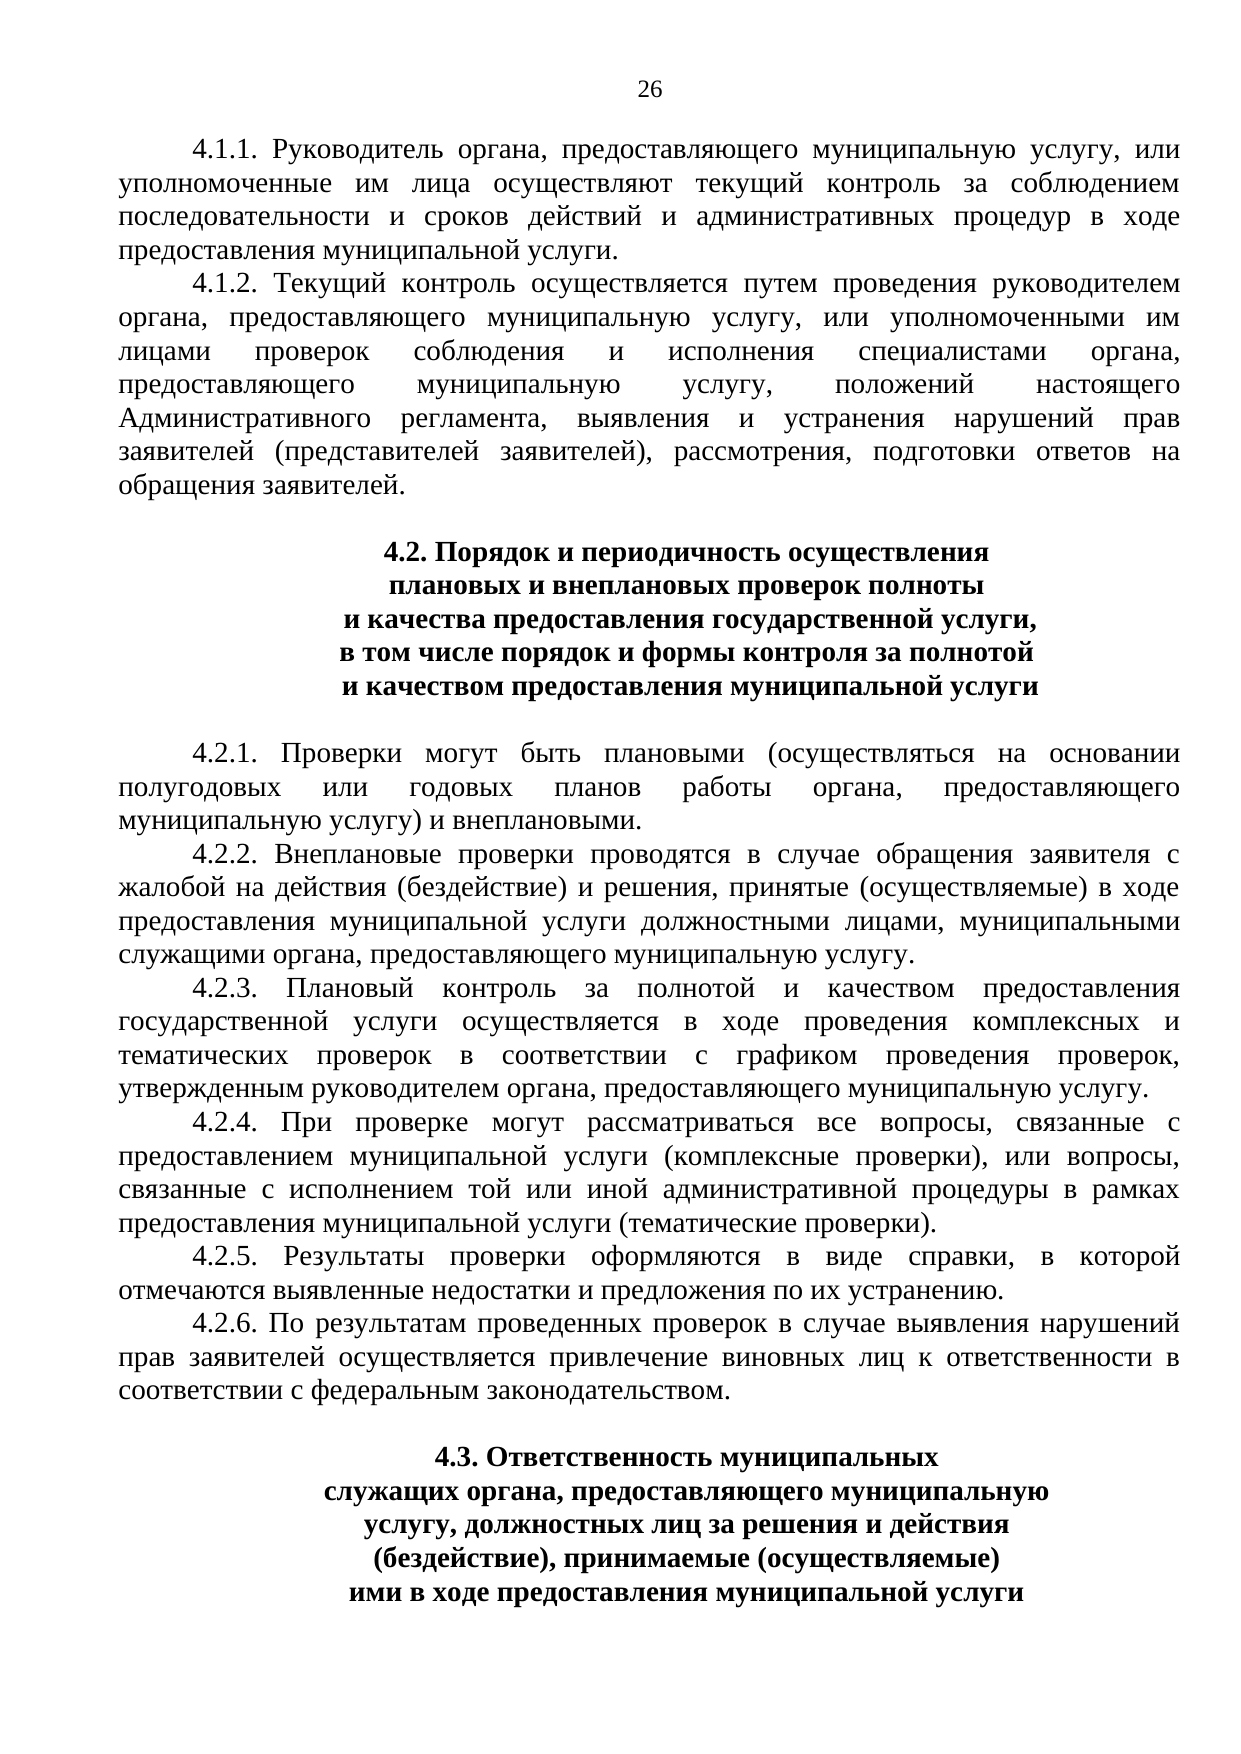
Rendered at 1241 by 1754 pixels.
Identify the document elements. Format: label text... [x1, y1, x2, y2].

text служащих органа, предоставляющего муниципальную [118, 1473, 1181, 1507]
text плановых и внеплановых проверок полноты [118, 567, 1181, 601]
text и качеством предоставления муниципальной услуги [118, 668, 1181, 702]
text и качества предоставления государственной услуги, [118, 601, 1181, 634]
text 4.2.1. Проверки могут быть плановыми (осуществляться на основании полугодовых или годовых планов работы органа, предоставляющего муниципальную услугу) и внеплановыми. [118, 735, 1181, 836]
text 4.2.4. При проверке могут рассматриваться все вопросы, связанные с предоставлением муниципальной услуги (комплексные проверки), или вопросы, связанные с исполнением той или иной административной процедуры в рамках предоставления муниципальной услуги (тематические проверки). [118, 1104, 1181, 1238]
text 4.3. Ответственность муниципальных [118, 1439, 1181, 1473]
text ими в ходе предоставления муниципальной услуги [118, 1574, 1181, 1607]
text услугу, должностных лиц за решения и действия [118, 1507, 1181, 1540]
text 4.2.3. Плановый контроль за полнотой и качеством предоставления государственной услуги осуществляется в ходе проведения комплексных и тематических проверок в соответствии с графиком проведения проверок, утвержденным руководителем органа, предоставляющего муниципальную услугу. [118, 970, 1181, 1104]
text 4.2.5. Результаты проверки оформляются в виде справки, в которой отмечаются выявленные недостатки и предложения по их устранению. [118, 1238, 1181, 1305]
text 4.1.2. Текущий контроль осуществляется путем проведения руководителем органа, предоставляющего муниципальную услугу, или уполномоченными им лицами проверок соблюдения и исполнения специалистами органа, предоставляющего муниципальную услугу, положений настоящего Административного регламента, выявления и устранения нарушений прав заявителей (представителей заявителей), рассмотрения, подготовки ответов на обращения заявителей. [118, 266, 1181, 500]
text 4.2.2. Внеплановые проверки проводятся в случае обращения заявителя с жалобой на действия (бездействие) и решения, принятые (осуществляемые) в ходе предоставления муниципальной услуги должностными лицами, муниципальными служащими органа, предоставляющего муниципальную услугу. [118, 836, 1181, 970]
text 4.1.1. Руководитель органа, предоставляющего муниципальную услугу, или уполномоченные им лица осуществляют текущий контроль за соблюдением последовательности и сроков действий и административных процедур в ходе предоставления муниципальной услуги. [118, 131, 1181, 266]
text 4.2. Порядок и периодичность осуществления [118, 534, 1181, 567]
text (бездействие), принимаемые (осуществляемые) [118, 1540, 1181, 1574]
text 4.2.6. По результатам проведенных проверок в случае выявления нарушений прав заявителей осуществляется привлечение виновных лиц к ответственности в соответствии с федеральным законодательством. [118, 1305, 1181, 1406]
text в том числе порядок и формы контроля за полнотой [118, 634, 1181, 668]
